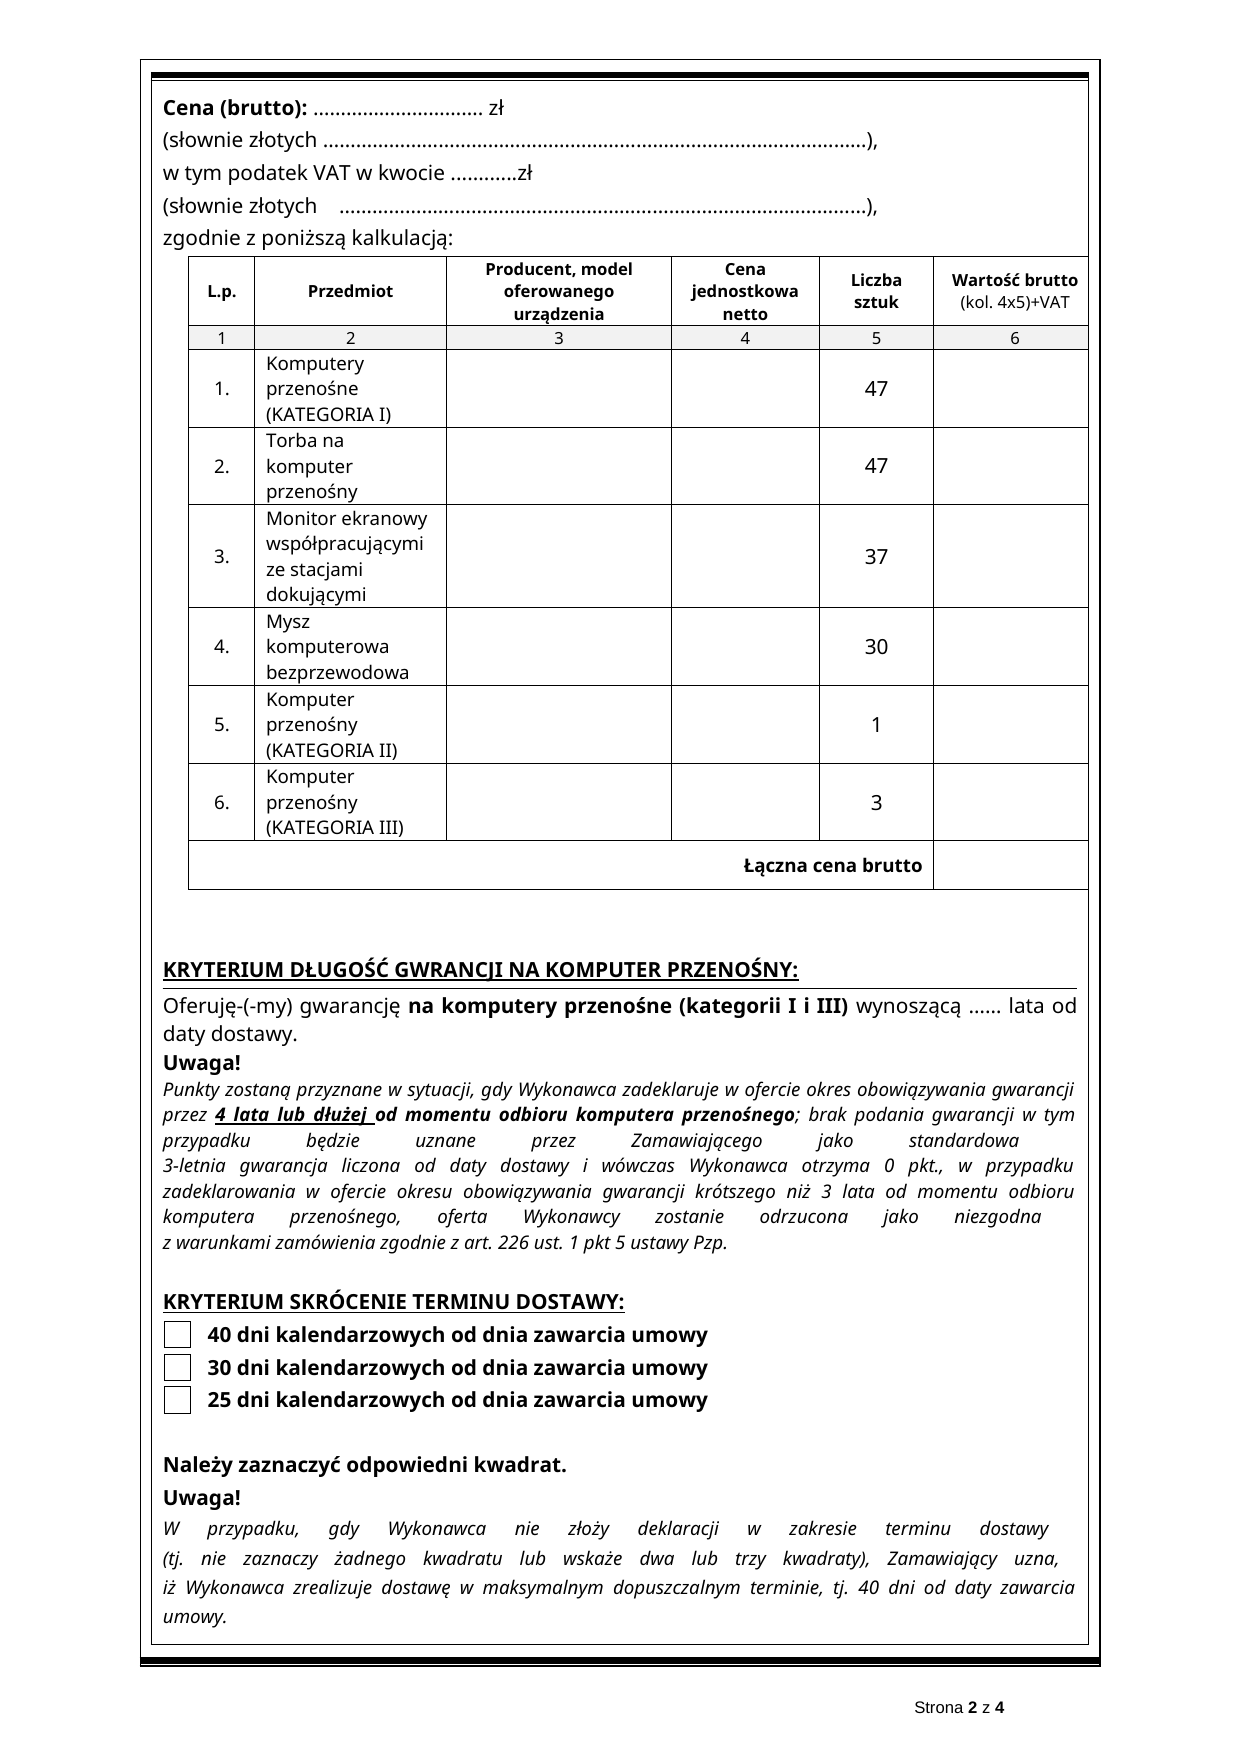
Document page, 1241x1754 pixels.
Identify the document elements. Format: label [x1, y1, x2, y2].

table_header [141, 60, 1099, 1657]
